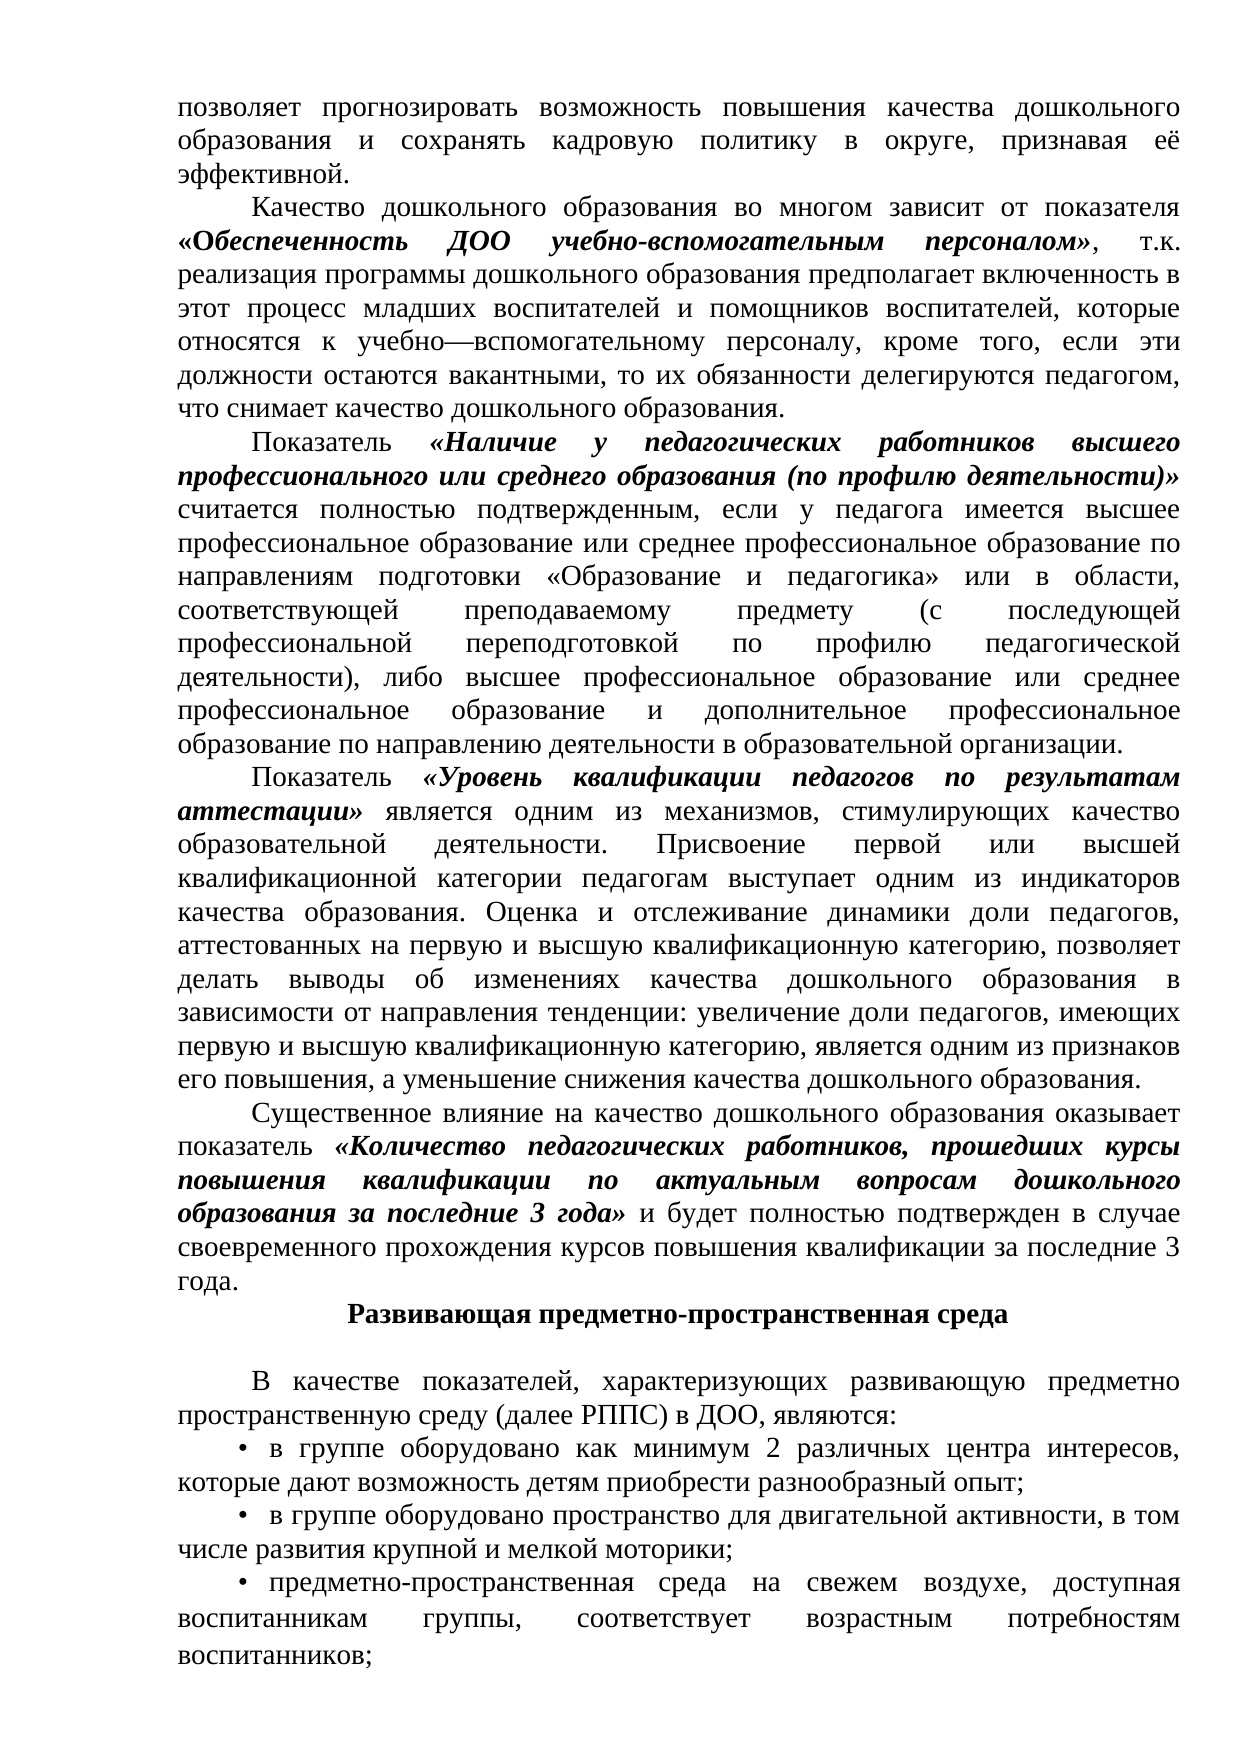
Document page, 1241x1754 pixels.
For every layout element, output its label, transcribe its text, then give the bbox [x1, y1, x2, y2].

text Существенное влияние на качество дошкольного образования оказывает показатель «Количество педагогических работников, прошедших курсы повышения квалификации по актуальным вопросам дошкольного образования за последние 3 года» и будет полностью подтвержден в случае своевременного прохождения курсов повышения квалификации за последние 3 года. [177, 1095, 1181, 1296]
text Показатель «Уровень квалификации педагогов по результатам аттестации» является одним из механизмов, стимулирующих качество образовательной деятельности. Присвоение первой или высшей квалификационной категории педагогам выступает одним из индикаторов качества образования. Оценка и отслеживание динамики доли педагогов, аттестованных на первую и высшую квалификационную категорию, позволяет делать выводы об изменениях качества дошкольного образования в зависимости от направления тенденции: увеличение доли педагогов, имеющих первую и высшую квалификационную категорию, является одним из признаков его повышения, а уменьшение снижения качества дошкольного образования. [177, 759, 1181, 1095]
list предметно-пространственная среда на свежем воздухе, доступная воспитанникам группы, соответствует возрастным потребностям воспитанников; [177, 1564, 1181, 1670]
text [177, 89, 1181, 189]
text Развивающая предметно-пространственная среда [177, 1296, 1181, 1330]
text Качество дошкольного образования во многом зависит от показателя «Обеспеченность ДОО учебно-вспомогательным персоналом», т.к. реализация программы дошкольного образования предполагает включенность в этот процесс младших воспитателей и помощников воспитателей, которые относятся к учебно—вспомогательному персоналу, кроме того, если эти должности остаются вакантными, то их обязанности делегируются педагогом, что снимает качество дошкольного образования. [177, 189, 1181, 424]
text В качестве показателей, характеризующих развивающую предметно пространственную среду (далее PППC) в ДОО, являются: [177, 1363, 1181, 1430]
text Показатель «Наличие у педагогических работников высшего профессионального или среднего образования (по профилю деятельности)» считается полностью подтвержденным, если у педагога имеется высшее профессиональное образование или среднее профессиональное образование по направлениям подготовки «Образование и педагогика» или в области, соответствующей преподаваемому предмету (с последующей профессиональной переподготовкой по профилю педагогической деятельности), либо высшее профессиональное образование или среднее профессиональное образование и дополнительное профессиональное образование по направлению деятельности в образовательной организации. [177, 424, 1181, 759]
list в группе оборудовано как минимум 2 различных центра интересов, которые дают возможность детям приобрести разнообразный опыт; [177, 1430, 1181, 1497]
list в группе оборудовано пространство для двигательной активности, в том числе развития крупной и мелкой моторики; [177, 1497, 1181, 1564]
